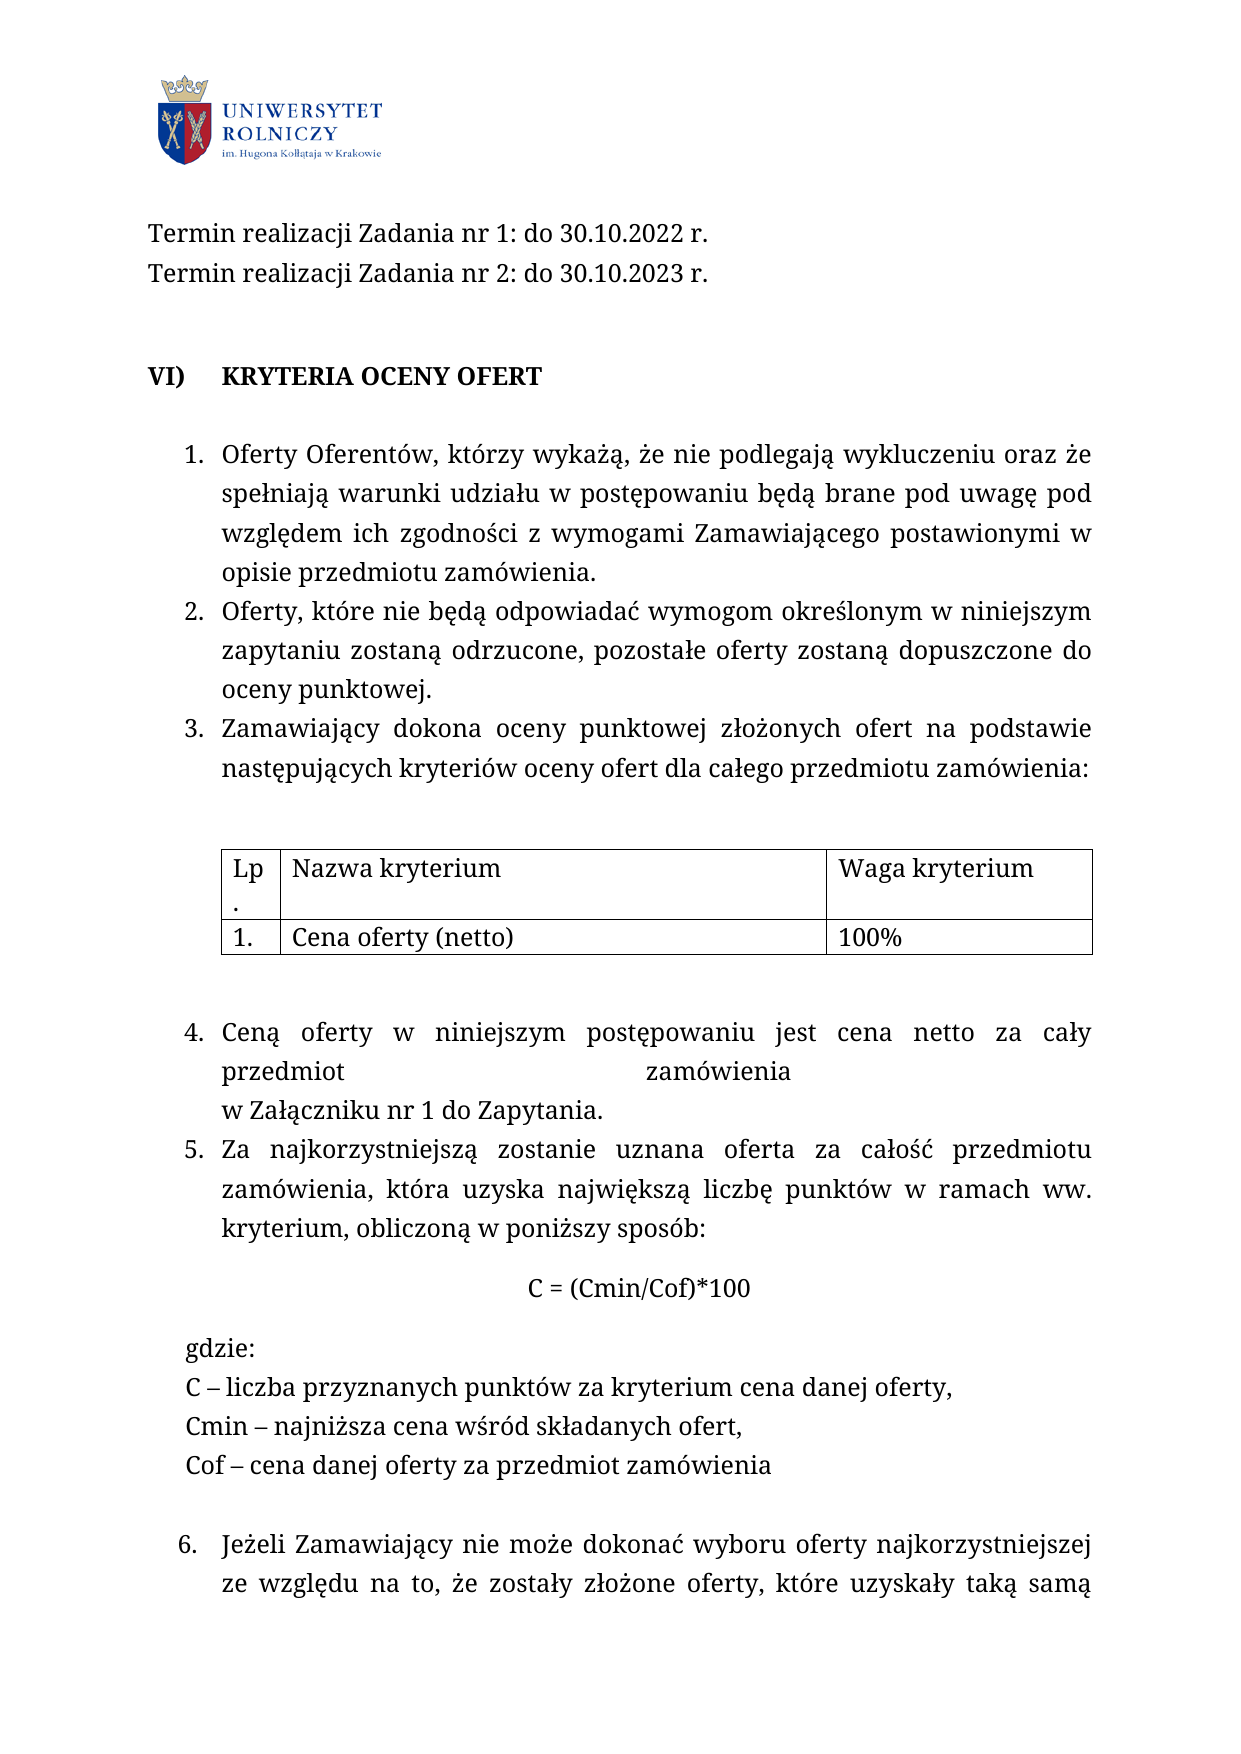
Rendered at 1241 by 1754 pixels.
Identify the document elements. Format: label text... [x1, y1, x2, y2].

list KRYTERIA OCENY OFERT [148, 358, 1093, 393]
table_cell Cena oferty (netto) [281, 920, 826, 954]
picture [147, 73, 417, 177]
text C – liczba przyznanych punktów za kryterium cena danej oferty, [185, 1370, 1093, 1404]
text C = (Cmin/Cof)*100 [185, 1271, 1093, 1304]
list Zamawiający dokona oceny punktowej złożonych ofert na podstawie następujących kryteriów oceny ofert dla całego przedmiotu zamówienia: [184, 711, 1093, 784]
table_cell 1. [222, 920, 280, 954]
text gdzie: [185, 1331, 1093, 1364]
table_header Waga kryterium [827, 850, 1092, 918]
table_cell 100% [827, 920, 1092, 954]
text Cof – cena danej oferty za przedmiot zamówienia [185, 1448, 1093, 1482]
text Cmin – najniższa cena wśród składanych ofert, [185, 1409, 1093, 1443]
list Oferty Oferentów, którzy wykażą, że nie podlegają wykluczeniu oraz że spełniają warunki udziału w postępowaniu będą brane pod uwagę pod względem ich zgodności z wymogami Zamawiającego postawionymi w opisie przedmiotu zamówienia. [184, 437, 1093, 588]
table_header Nazwa kryterium [281, 850, 826, 918]
list Oferty, które nie będą odpowiadać wymogom określonym w niniejszym zapytaniu zostaną odrzucone, pozostałe oferty zostaną dopuszczone do oceny punktowej. [184, 593, 1093, 706]
list Za najkorzystniejszą zostanie uznana oferta za całość przedmiotu zamówienia, która uzyska największą liczbę punktów w ramach ww. kryterium, obliczoną w poniższy sposób: [184, 1132, 1093, 1244]
text Termin realizacji Zadania nr 1: do 30.10.2022 r. [148, 216, 1093, 250]
table_header Lp. [222, 850, 280, 918]
text Termin realizacji Zadania nr 2: do 30.10.2023 r. [148, 255, 1093, 289]
list Ceną oferty w niniejszym postępowaniu jest cena netto za cały przedmiot zamówienia w Załączniku nr 1 do Zapytania. [184, 1015, 1093, 1127]
